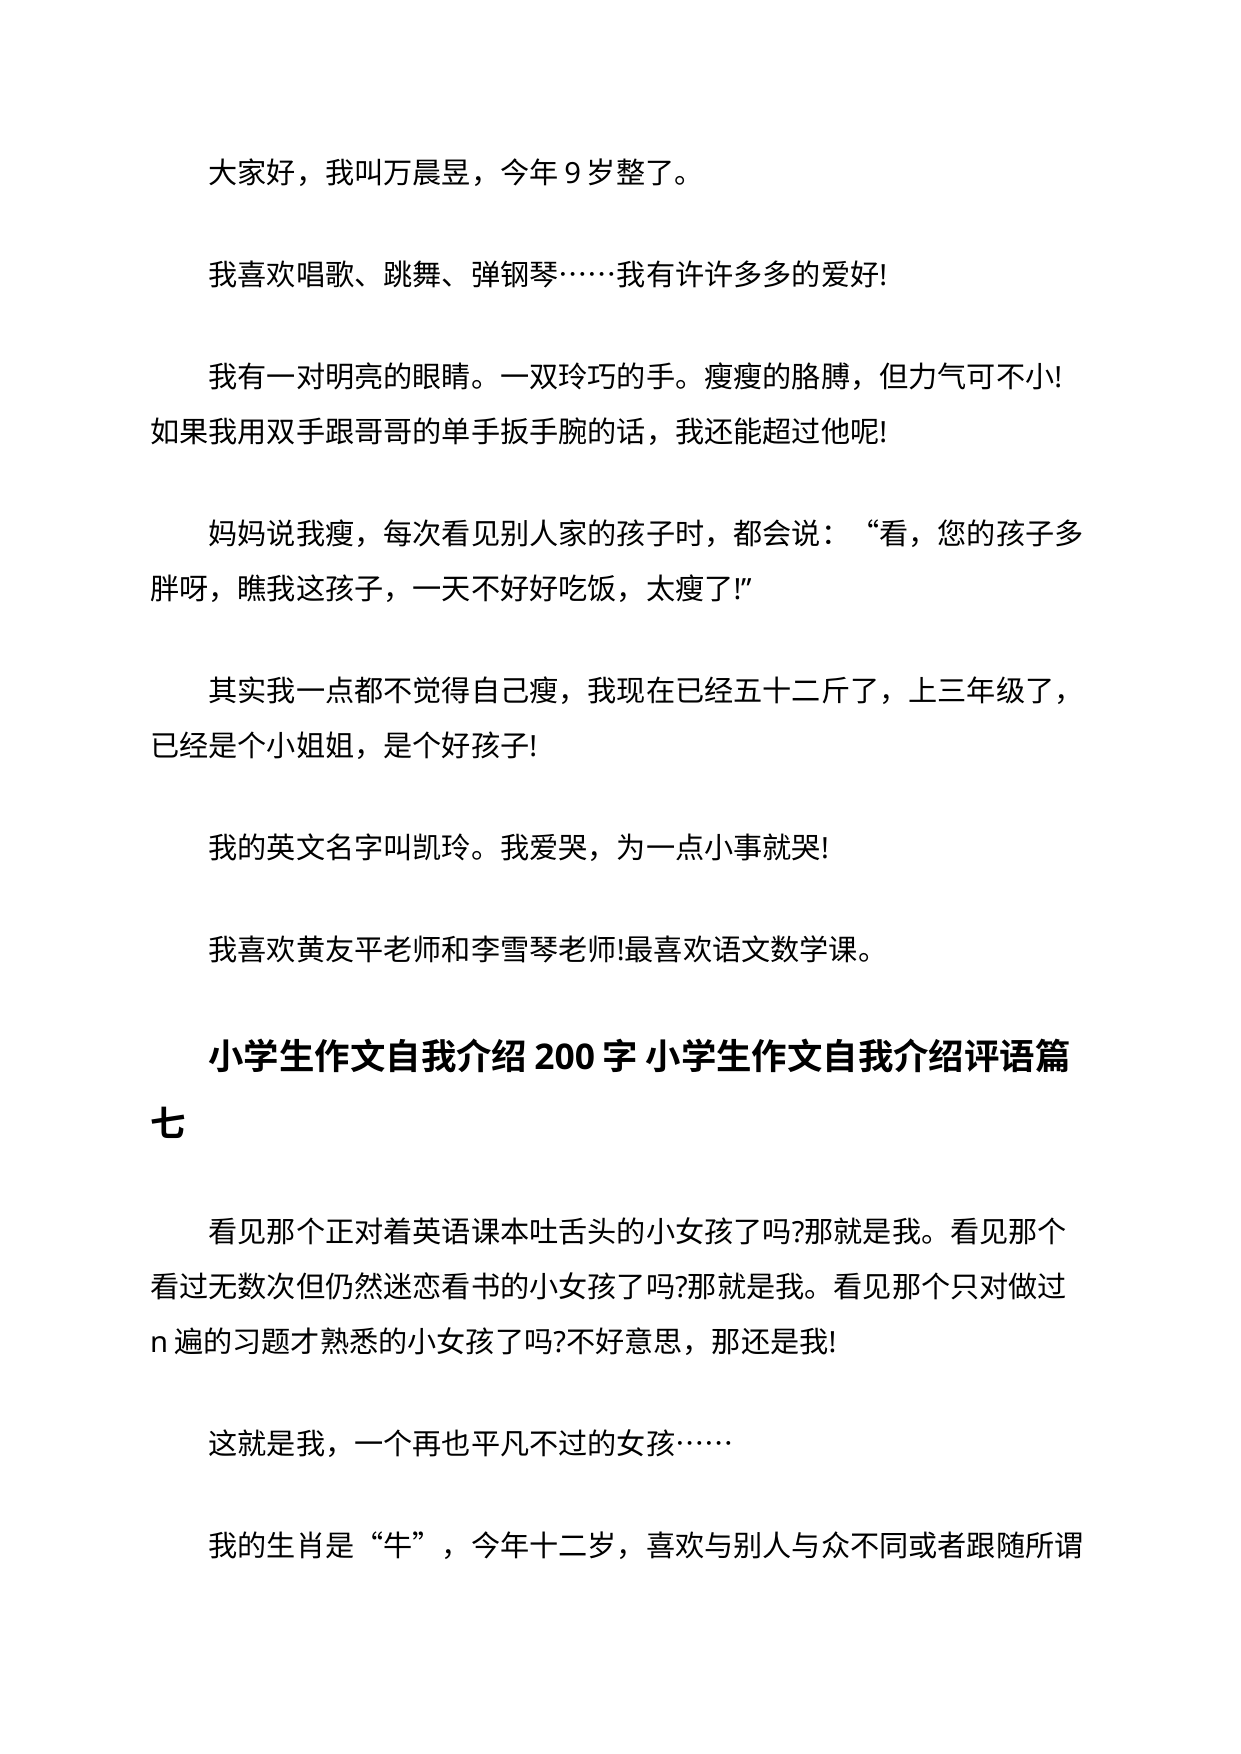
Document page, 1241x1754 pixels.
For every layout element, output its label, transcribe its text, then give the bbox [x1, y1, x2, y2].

text 我的英文名字叫凯玲。我爱哭，为一点小事就哭! [150, 825, 1090, 867]
text 小学生作文自我介绍200字 小学生作文自我介绍评语篇七 [150, 1029, 1090, 1147]
text 我喜欢唱歌、跳舞、弹钢琴……我有许许多多的爱好! [150, 252, 1090, 294]
text 妈妈说我瘦，每次看见别人家的孩子时，都会说：“看，您的孩子多胖呀，瞧我这孩子，一天不好好吃饭，太瘦了!” [150, 511, 1090, 608]
text 看见那个正对着英语课本吐舌头的小女孩了吗?那就是我。看见那个看过无数次但仍然迷恋看书的小女孩了吗?那就是我。看见那个只对做过n遍的习题才熟悉的小女孩了吗?不好意思，那还是我! [150, 1209, 1090, 1361]
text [150, 1522, 1090, 1565]
text 大家好，我叫万晨昱，今年9岁整了。 [150, 150, 1090, 192]
text 其实我一点都不觉得自己瘦，我现在已经五十二斤了，上三年级了，已经是个小姐姐，是个好孩子! [150, 668, 1090, 765]
text 我有一对明亮的眼睛。一双玲巧的手。瘦瘦的胳膊，但力气可不小!如果我用双手跟哥哥的单手扳手腕的话，我还能超过他呢! [150, 354, 1090, 451]
text 这就是我，一个再也平凡不过的女孩…… [150, 1421, 1090, 1463]
text 我喜欢黄友平老师和李雪琴老师!最喜欢语文数学课。 [150, 927, 1090, 969]
